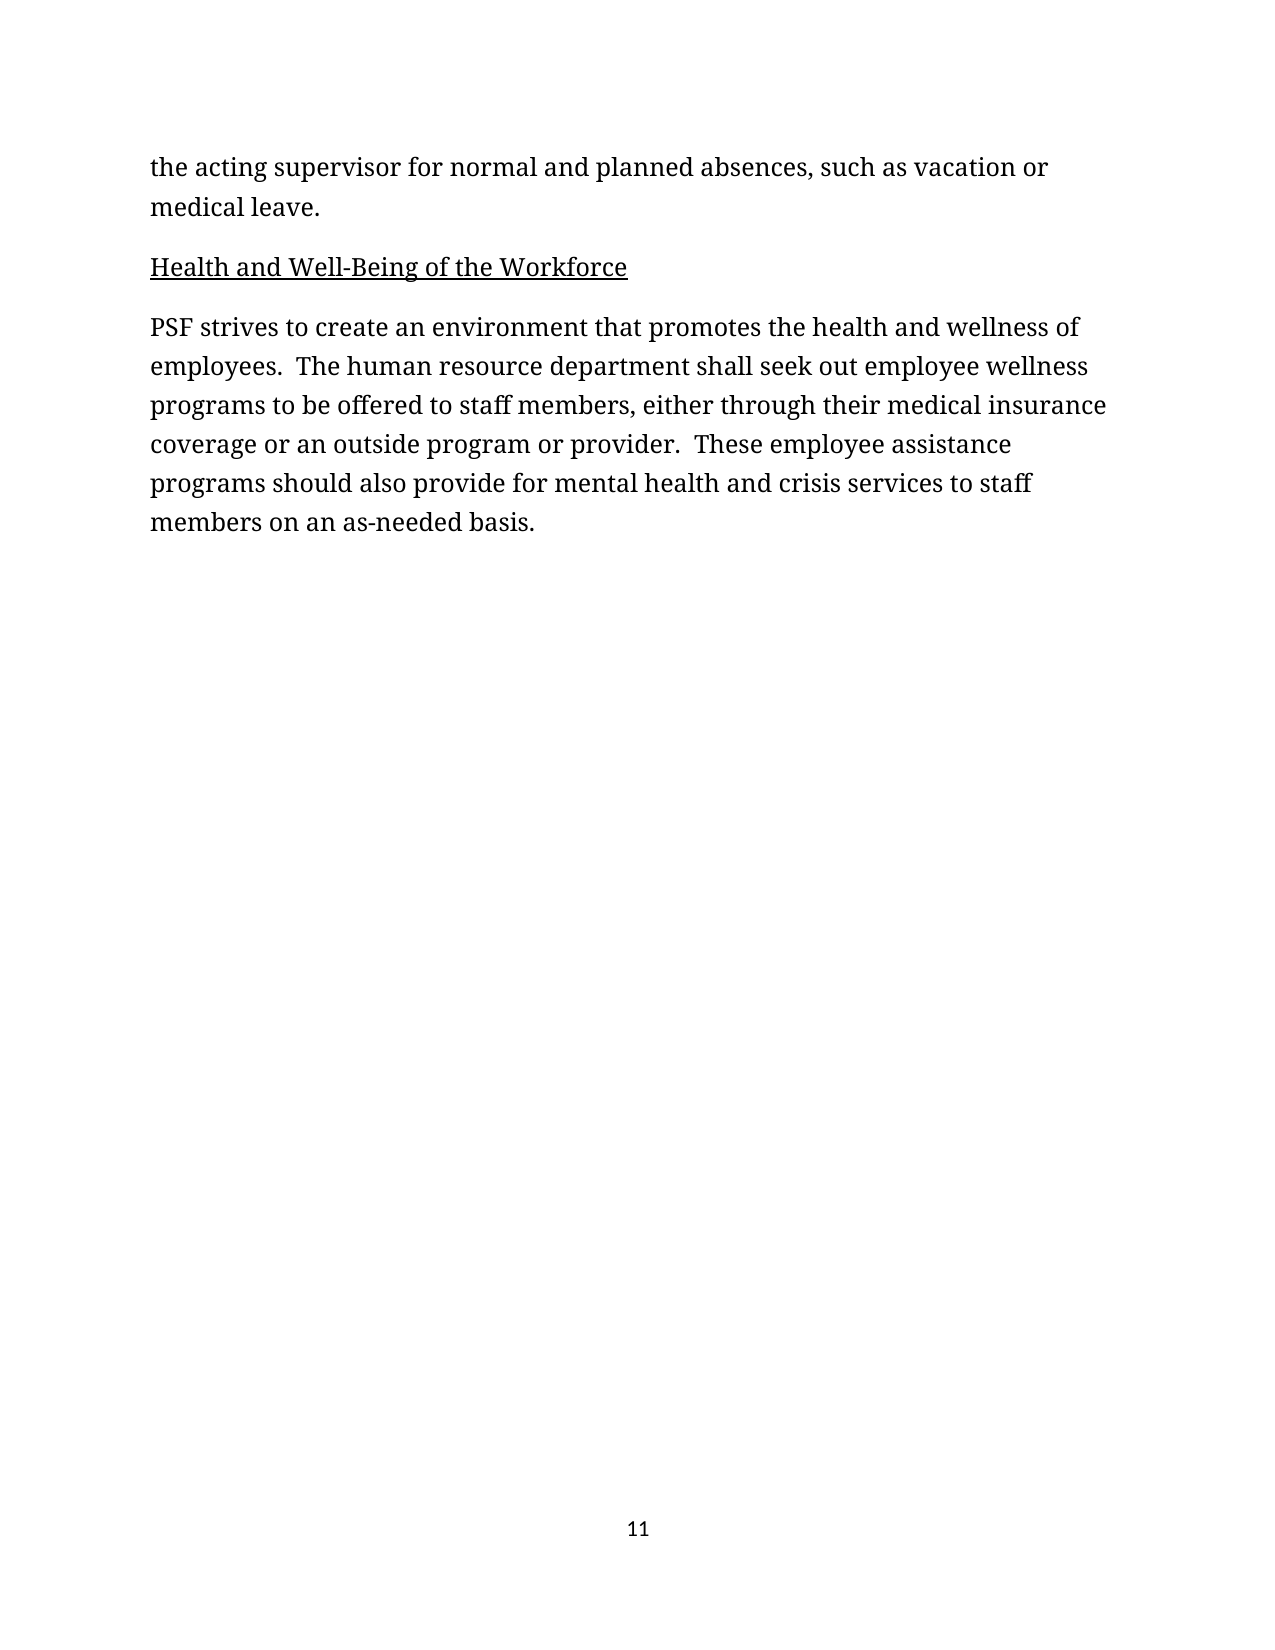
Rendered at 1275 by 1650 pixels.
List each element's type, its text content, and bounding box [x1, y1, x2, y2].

text PSF strives to create an environment that promotes the health and wellness of employees. The human resource department shall seek out employee wellness programs to be offered to staff members, either through their medical insurance coverage or an outside program or provider. These employee assistance programs should also provide for mental health and crisis services to staff members on an as-needed basis. [150, 309, 1125, 539]
text Health and Well-Being of the Workforce [150, 249, 1125, 283]
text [150, 150, 1125, 223]
